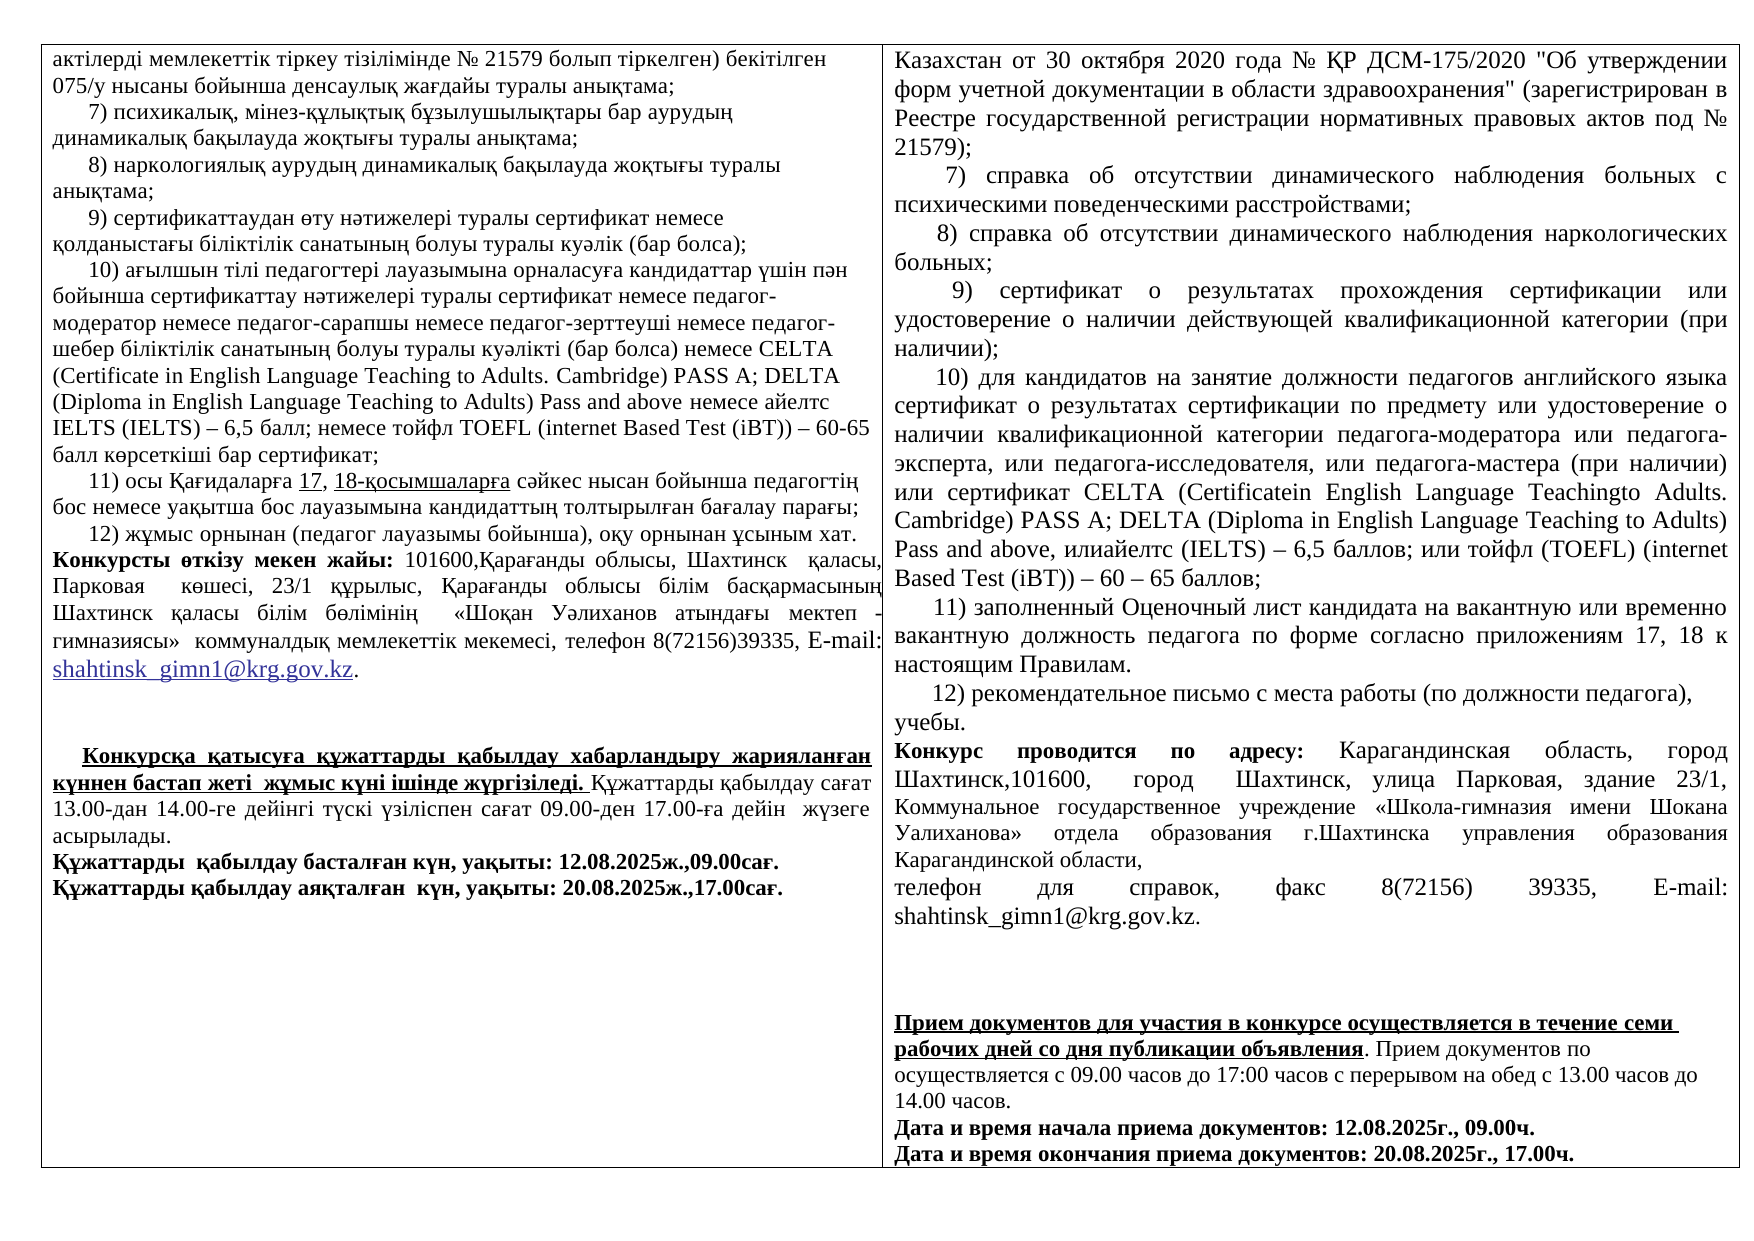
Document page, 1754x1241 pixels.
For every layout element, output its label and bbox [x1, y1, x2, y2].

table_header [883, 45, 1739, 1167]
table_header [42, 45, 882, 1167]
